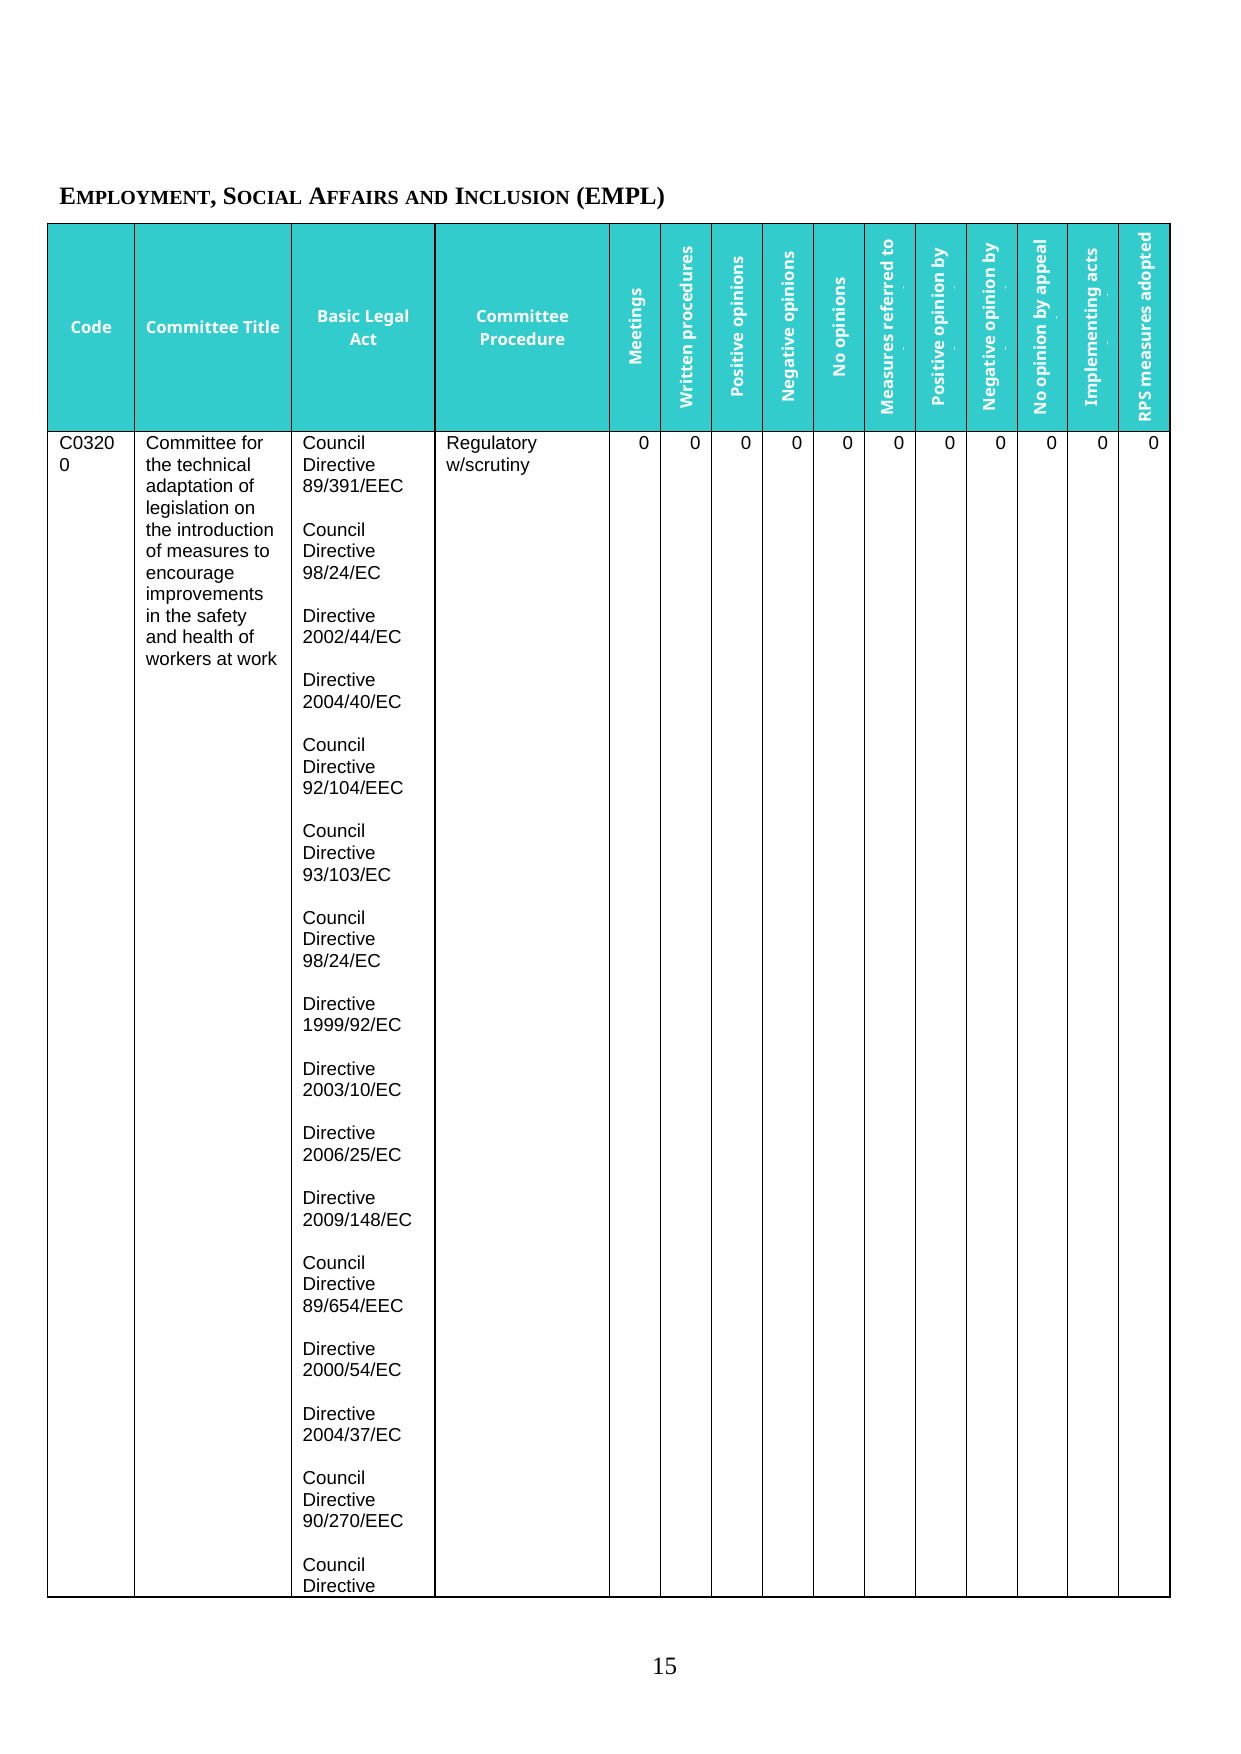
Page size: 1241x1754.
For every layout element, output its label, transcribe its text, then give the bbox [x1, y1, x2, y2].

table_cell Regulatory w/scrutiny [436, 432, 609, 1596]
subtitle Employment, Social Affairs and Inclusion (EMPL) [59, 181, 1181, 210]
table_cell 0 [712, 432, 762, 1596]
table_cell 0 [1018, 432, 1067, 1596]
table_header Negative opinion by appeal committee [967, 224, 1017, 431]
table_header Implementing acts adopted [1068, 224, 1118, 431]
table_header Basic Legal Act [292, 224, 434, 431]
table_header RPS measures adopted [1119, 224, 1169, 431]
table_header No opinion by appeal committee [1018, 224, 1067, 431]
table_header Meetings [610, 224, 660, 431]
table_cell 0 [967, 432, 1017, 1596]
table_header Written procedures [661, 224, 711, 431]
table_cell 0 [1068, 432, 1118, 1596]
table_header Negative opinions [763, 224, 813, 431]
table_cell 0 [1119, 432, 1169, 1596]
table_header Committee Title [135, 224, 291, 431]
table_cell 0 [763, 432, 813, 1596]
table_header Positive opinion by appeal committee [916, 224, 966, 431]
table_cell 0 [661, 432, 711, 1596]
table_header Committee Procedure [436, 224, 609, 431]
table_cell C03200 [48, 432, 134, 1596]
table_header Positive opinions [712, 224, 762, 431]
table_header No opinions [814, 224, 864, 431]
table_cell 0 [865, 432, 915, 1596]
table_header Code [48, 224, 134, 431]
table_header Measures referred to appeal committee [865, 224, 915, 431]
table_cell 0 [610, 432, 660, 1596]
table_cell 0 [916, 432, 966, 1596]
table_cell 0 [814, 432, 864, 1596]
